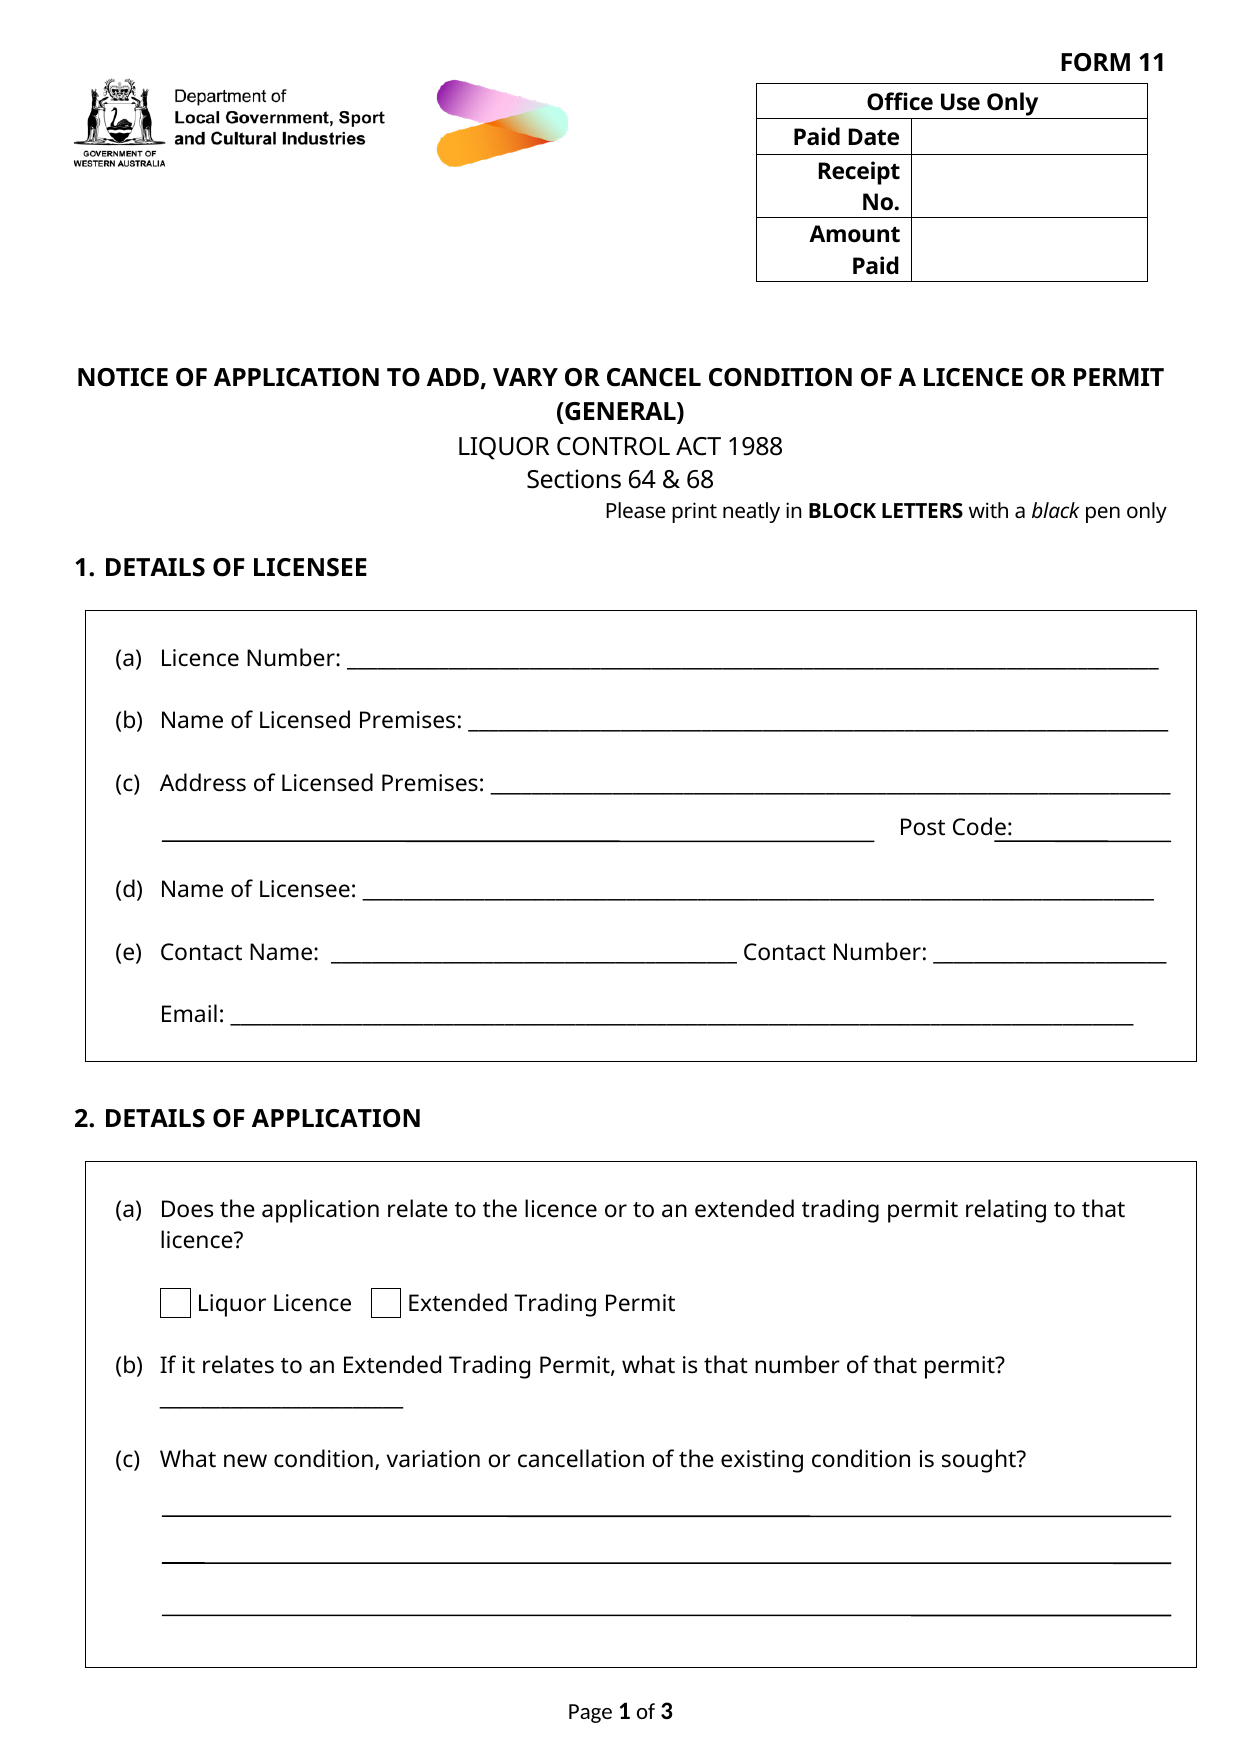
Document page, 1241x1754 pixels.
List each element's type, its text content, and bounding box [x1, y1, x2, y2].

table_cell Paid Date [757, 119, 911, 154]
table_cell [912, 218, 1147, 281]
table_cell Receipt No. [757, 155, 911, 217]
text Form 11 [74, 44, 1167, 78]
subtitle NOTICE OF APPLICATION TO ADD, VARY OR CANCEL CONDITION OF A LICENCE OR PERMIT [74, 360, 1167, 394]
table_header Licence Number: ________________________________________________________________________________ Name of Licensed Premises: _____________________________________________________________________ Address of Licensed Premises: ___________________________________________________________________ Post Code: Name of Licensee: ______________________________________________________________________________ Contact Name: ________________________________________ Contact Number: _______________________ Email: _________________________________________________________________________________________ [86, 611, 1196, 1061]
table_cell [912, 119, 1147, 154]
list DETAILS OF LICENSEE [74, 550, 1167, 584]
subtitle (GENERAL) [74, 394, 1167, 428]
subtitle LIQUOR CONTROL ACT 1988 [74, 428, 1167, 462]
table_header Office Use Only [757, 84, 1147, 118]
list DETAILS OF APPLICATION [74, 1101, 1167, 1135]
picture [73, 78, 569, 167]
table_cell [912, 155, 1147, 217]
text Please print neatly in BLOCK LETTERS with a black pen only [74, 496, 1167, 525]
subtitle Sections 64 & 68 [74, 462, 1167, 496]
table_cell Amount Paid [757, 218, 911, 281]
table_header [86, 1162, 1196, 1667]
